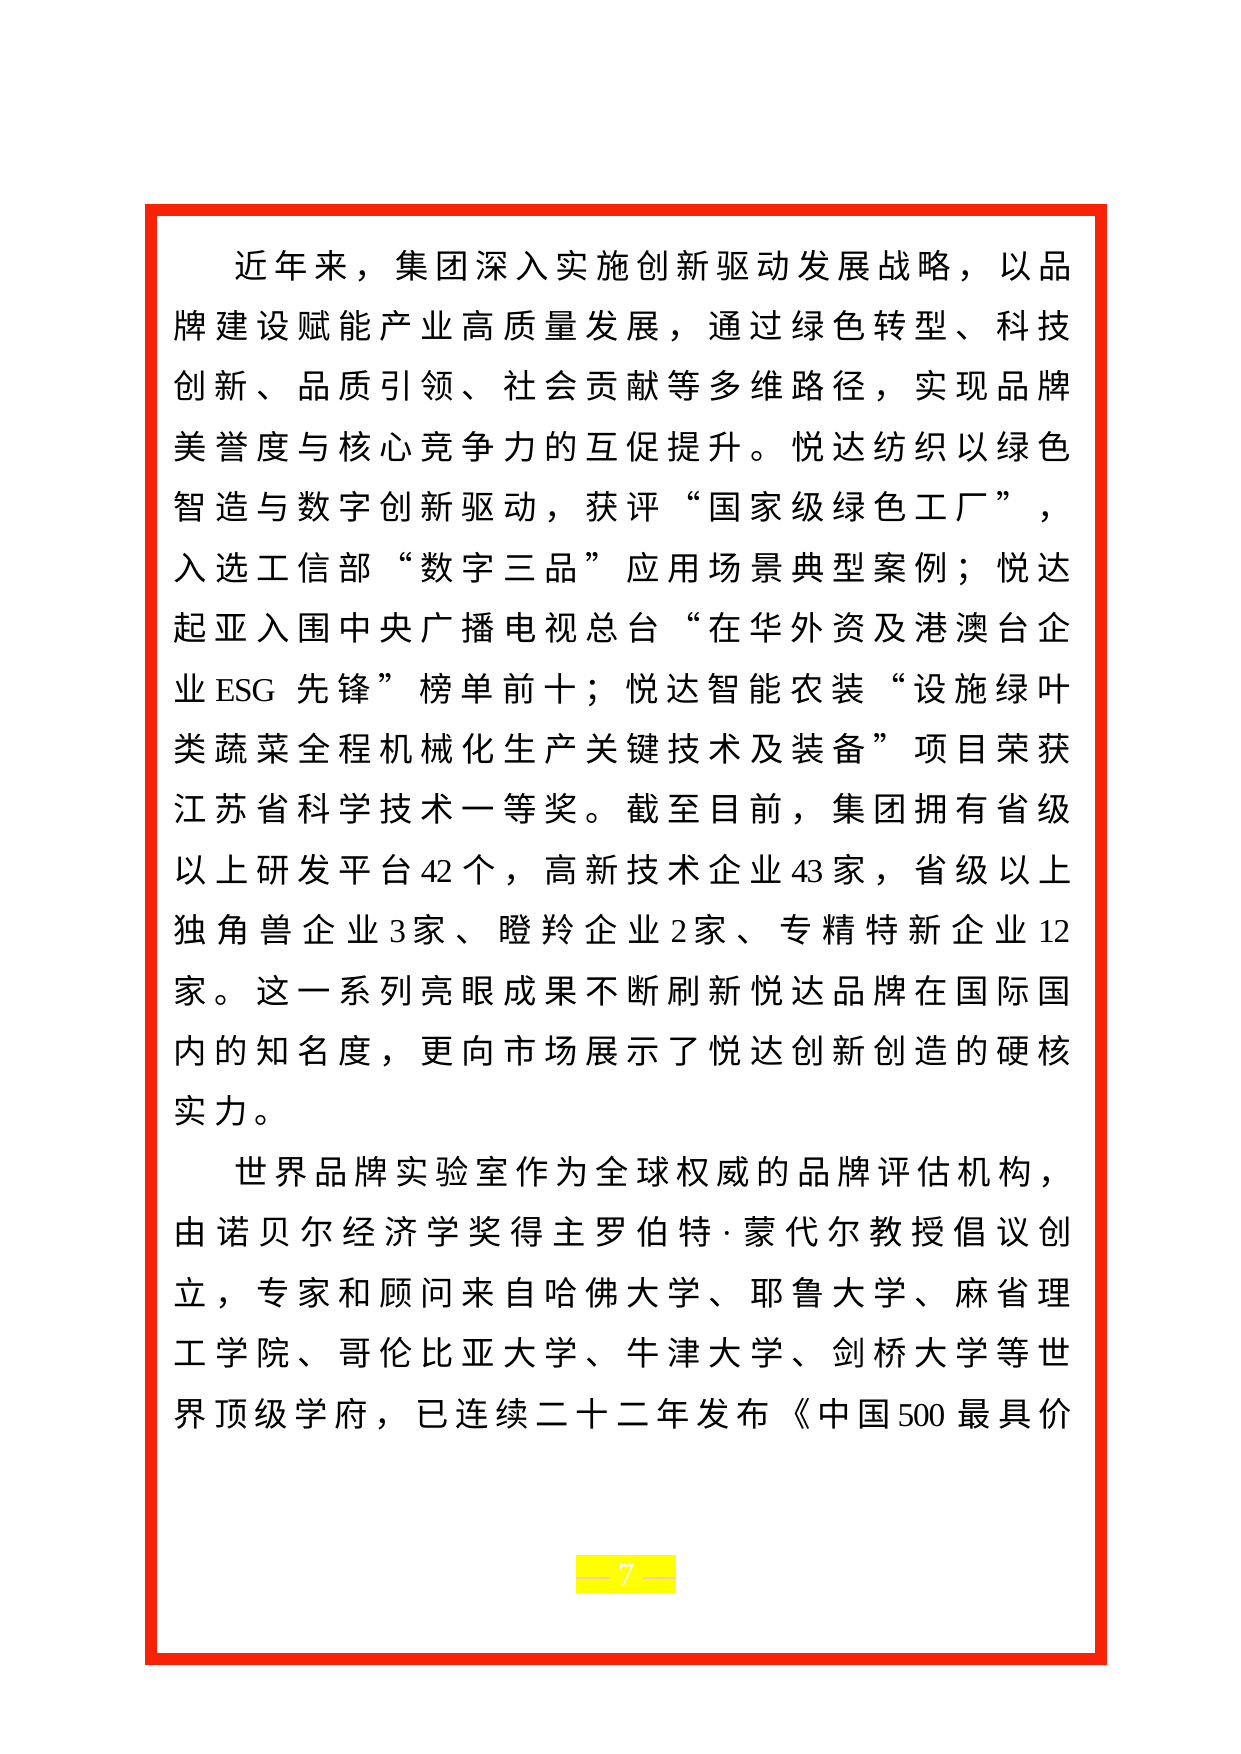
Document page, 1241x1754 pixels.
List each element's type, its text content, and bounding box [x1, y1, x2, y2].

text 近年来，集团深入实施创新驱动发展战略，以品牌建设赋能产业高质量发展，通过绿色转型、科技创新、品质引领、社会贡献等多维路径，实现品牌美誉度与核心竞争力的互促提升。悦达纺织以绿色智造与数字创新驱动，获评“国家级绿色工厂”，入选工信部“数字三品”应用场景典型案例；悦达起亚入围中央广播电视总台“在华外资及港澳台企业ESG先锋”榜单前十；悦达智能农装“设施绿叶类蔬菜全程机械化生产关键技术及装备”项目荣获江苏省科学技术一等奖。截至目前，集团拥有省级以上研发平台42个，高新技术企业43家，省级以上独角兽企业3家、瞪羚企业2家、专精特新企业12家。这一系列亮眼成果不断刷新悦达品牌在国际国内的知名度，更向市场展示了悦达创新创造的硬核实力。 [174, 233, 1078, 1140]
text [174, 1140, 1078, 1442]
